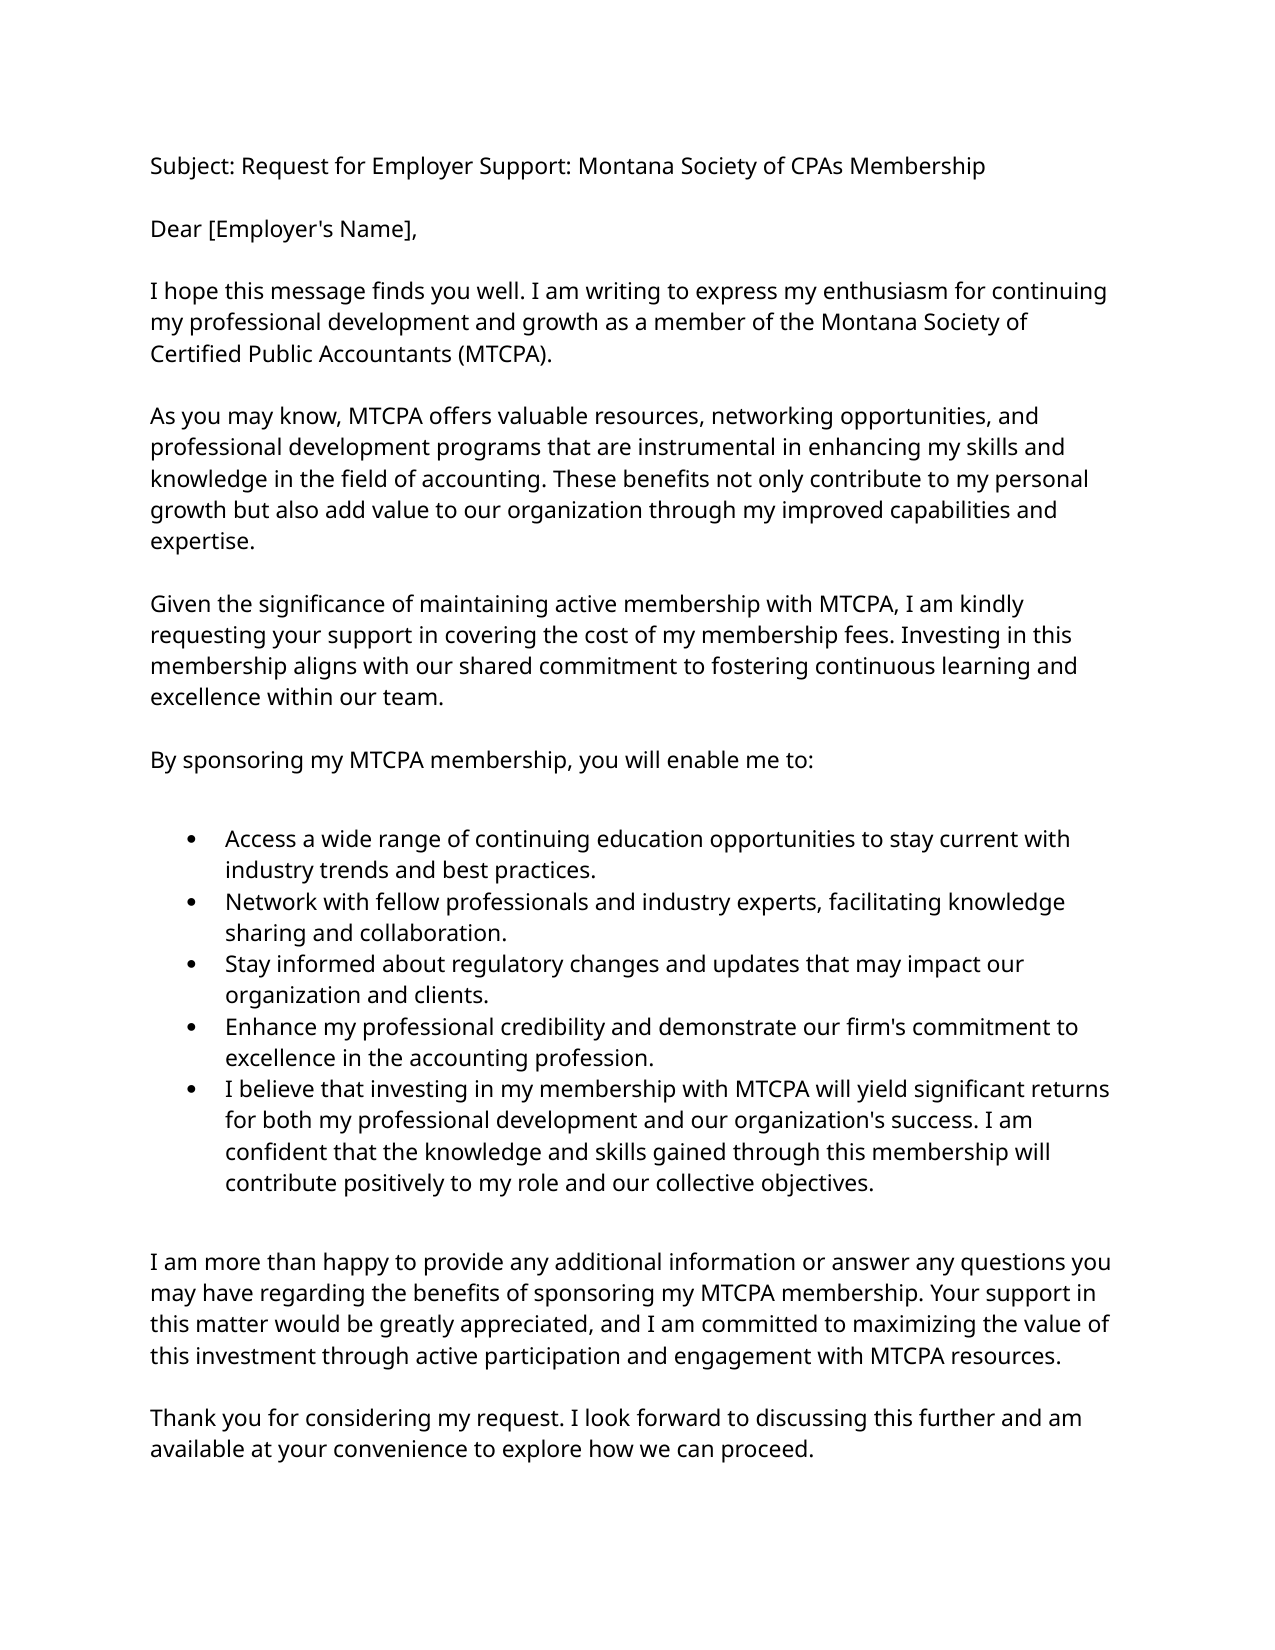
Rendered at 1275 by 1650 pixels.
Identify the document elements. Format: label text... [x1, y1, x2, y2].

text By sponsoring my MTCPA membership, you will enable me to: [150, 744, 1125, 775]
list Access a wide range of continuing education opportunities to stay current with industry trends and best practices. [187, 823, 1125, 885]
text I am more than happy to provide any additional information or answer any questions you may have regarding the benefits of sponsoring my MTCPA membership. Your support in this matter would be greatly appreciated, and I am committed to maximizing the value of this investment through active participation and engagement with MTCPA resources. [150, 1246, 1125, 1371]
list I believe that investing in my membership with MTCPA will yield significant returns for both my professional development and our organization's success. I am confident that the knowledge and skills gained through this membership will contribute positively to my role and our collective objectives. [187, 1073, 1125, 1198]
text Dear [Employer's Name], [150, 212, 1125, 244]
text As you may know, MTCPA offers valuable resources, networking opportunities, and professional development programs that are instrumental in enhancing my skills and knowledge in the field of accounting. These benefits not only contribute to my personal growth but also add value to our organization through my improved capabilities and expertise. [150, 400, 1125, 556]
list Network with fellow professionals and industry experts, facilitating knowledge sharing and collaboration. [187, 885, 1125, 948]
text I hope this message finds you well. I am writing to express my enthusiasm for continuing my professional development and growth as a member of the Montana Society of Certified Public Accountants (MTCPA). [150, 275, 1125, 369]
text Thank you for considering my request. I look forward to discussing this further and am available at your convenience to explore how we can proceed. [150, 1402, 1125, 1464]
text Given the significance of maintaining active membership with MTCPA, I am kindly requesting your support in covering the cost of my membership fees. Investing in this membership aligns with our shared commitment to fostering continuous learning and excellence within our team. [150, 587, 1125, 712]
list Stay informed about regulatory changes and updates that may impact our organization and clients. [187, 948, 1125, 1010]
text Subject: Request for Employer Support: Montana Society of CPAs Membership [150, 150, 1125, 181]
list Enhance my professional credibility and demonstrate our firm's commitment to excellence in the accounting profession. [187, 1010, 1125, 1073]
